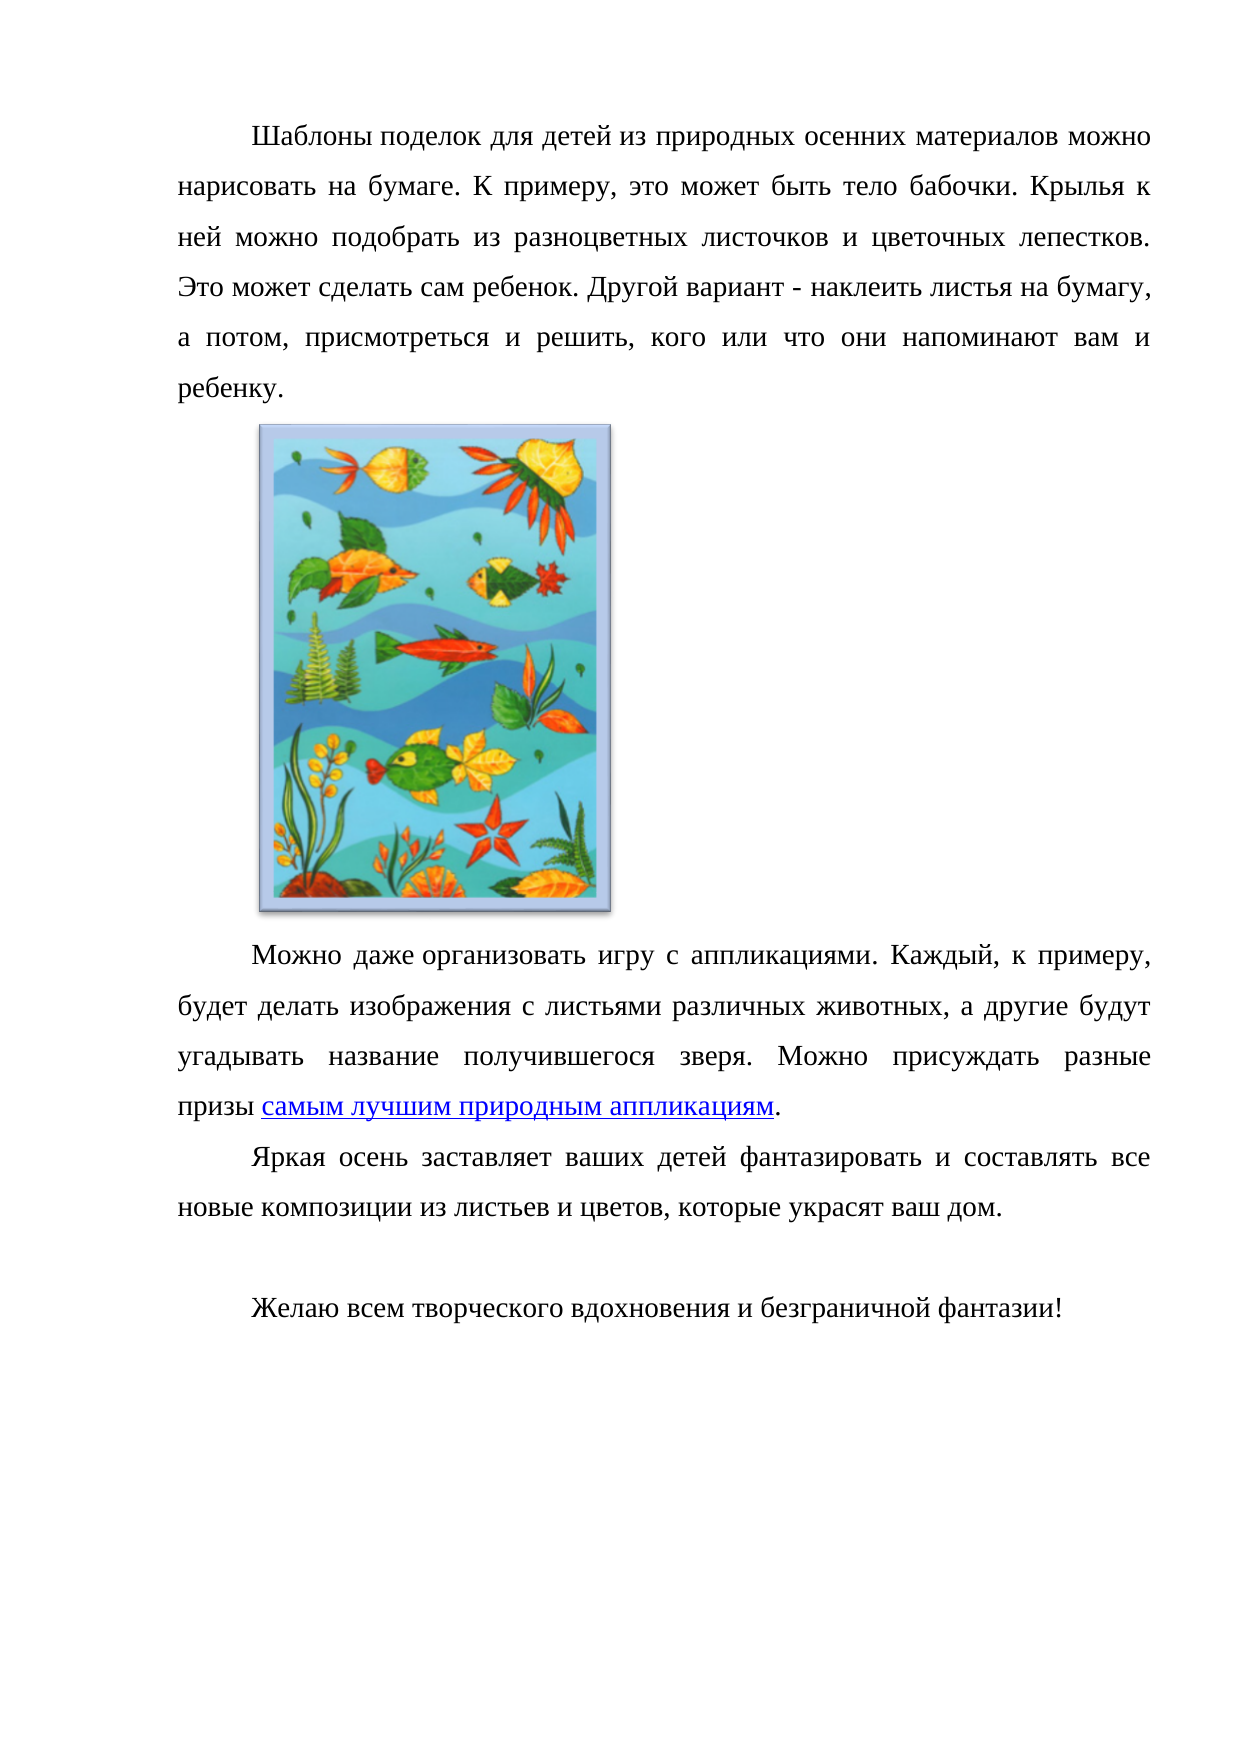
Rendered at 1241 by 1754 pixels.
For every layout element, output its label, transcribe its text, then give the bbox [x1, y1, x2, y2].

text Яркая осень заставляет ваших детей фантазировать и составлять все новые композиции из листьев и цветов, которые украсят ваш дом. [177, 1139, 1152, 1223]
text Желаю всем творческого вдохновения и безграничной фантазии! [177, 1290, 1152, 1323]
picture [251, 420, 620, 924]
text Шаблоны поделок для детей из природных осенних материалов можно нарисовать на бумаге. К примеру, это может быть тело бабочки. Крылья к ней можно подобрать из разноцветных листочков и цветочных лепестков. Это может сделать сам ребенок. Другой вариант - наклеить листья на бумагу, а потом, присмотреться и решить, кого или что они напоминают вам и ребенку. [177, 118, 1152, 403]
text Можно даже организовать игру с аппликациями. Каждый, к примеру, будет делать изображения с листьями различных животных, а другие будут угадывать название получившегося зверя. Можно присуждать разные призы самым лучшим природным аппликациям. [177, 937, 1152, 1122]
